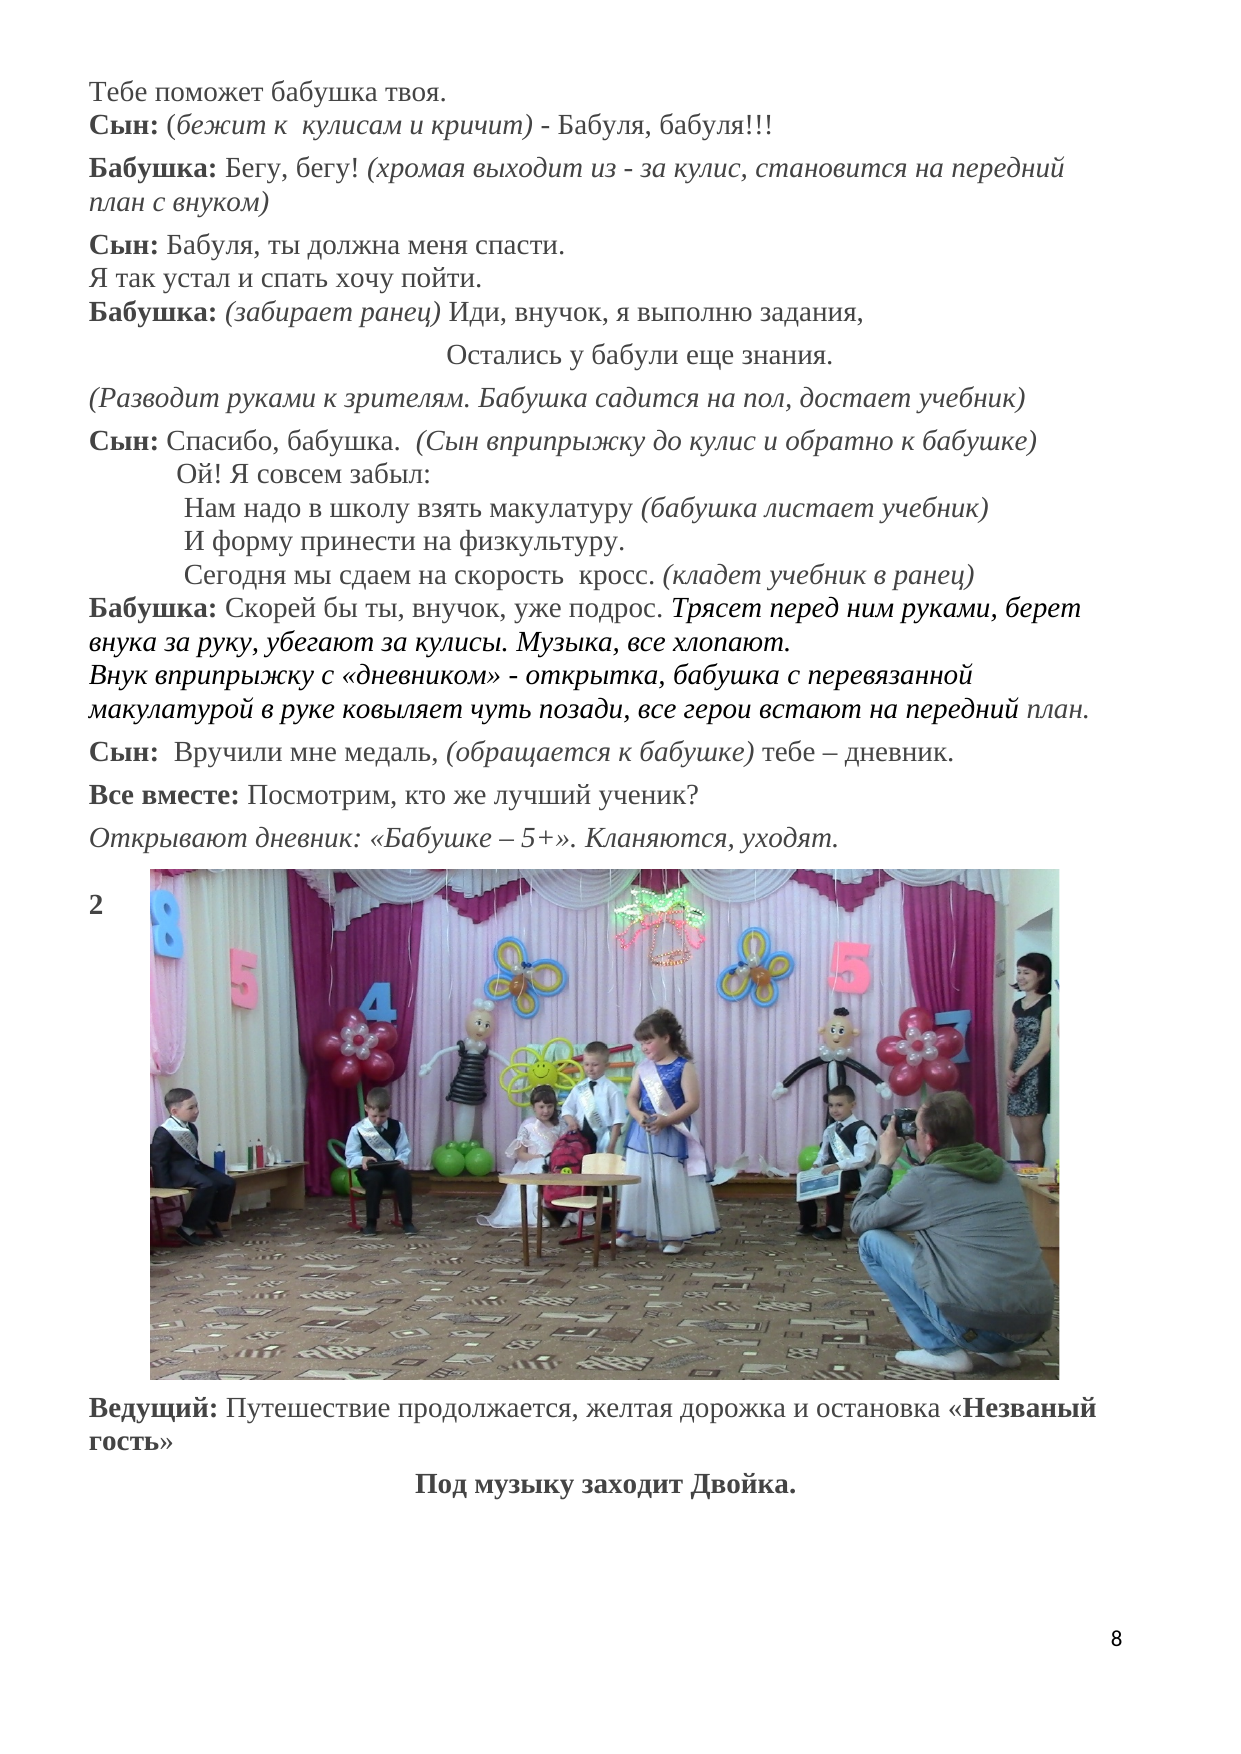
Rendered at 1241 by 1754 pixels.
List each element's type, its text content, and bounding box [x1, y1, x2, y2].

picture [150, 869, 1060, 1379]
text Сын: (бежит к кулисам и кричит) - Бабуля, бабуля!!! [89, 107, 1122, 141]
text Ой! Я совсем забыл: [89, 456, 1122, 490]
text Открывают дневник: «Бабушке – 5+». Кланяются, уходят. [89, 820, 1122, 853]
text Сын: Бабуля, ты должна меня спасти. [89, 227, 1122, 260]
text Бабушка: (забирает ранец) Иди, внучок, я выполню задания, [89, 294, 1122, 327]
text (Разводит руками к зрителям. Бабушка садится на пол, достает учебник) [89, 380, 1122, 413]
text И форму принести на физкультуру. [89, 523, 1122, 557]
text Сын: Вручили мне медаль, (обращается к бабушке) тебе – дневник. [89, 734, 1122, 767]
text Внук вприпрыжку с «дневником» - открытка, бабушка с перевязанной макулатурой в руке ковыляет чуть позади, все герои встают на передний план. [89, 657, 1122, 724]
text Сегодня мы сдаем на скорость кросс. (кладет учебник в ранец) [89, 557, 1122, 590]
text Под музыку заходит Двойка. [89, 1466, 1122, 1500]
text Бабушка: Бегу, бегу! (хромая выходит из - за кулис, становится на передний план с внуком) [89, 150, 1122, 217]
text Сын: Спасибо, бабушка. (Сын вприпрыжку до кулис и обратно к бабушке) [89, 423, 1122, 456]
text Нам надо в школу взять макулатуру (бабушка листает учебник) [89, 490, 1122, 523]
text Остались у бабули еще знания. [89, 337, 1122, 370]
text Я так устал и спать хочу пойти. [89, 260, 1122, 294]
text Тебе поможет бабушка твоя. [89, 74, 1122, 107]
text Бабушка: Скорей бы ты, внучок, уже подрос. Трясет перед ним руками, берет внука за руку, убегают за кулисы. Музыка, все хлопают. [89, 590, 1122, 657]
text Все вместе: Посмотрим, кто же лучший ученик? [89, 777, 1122, 810]
